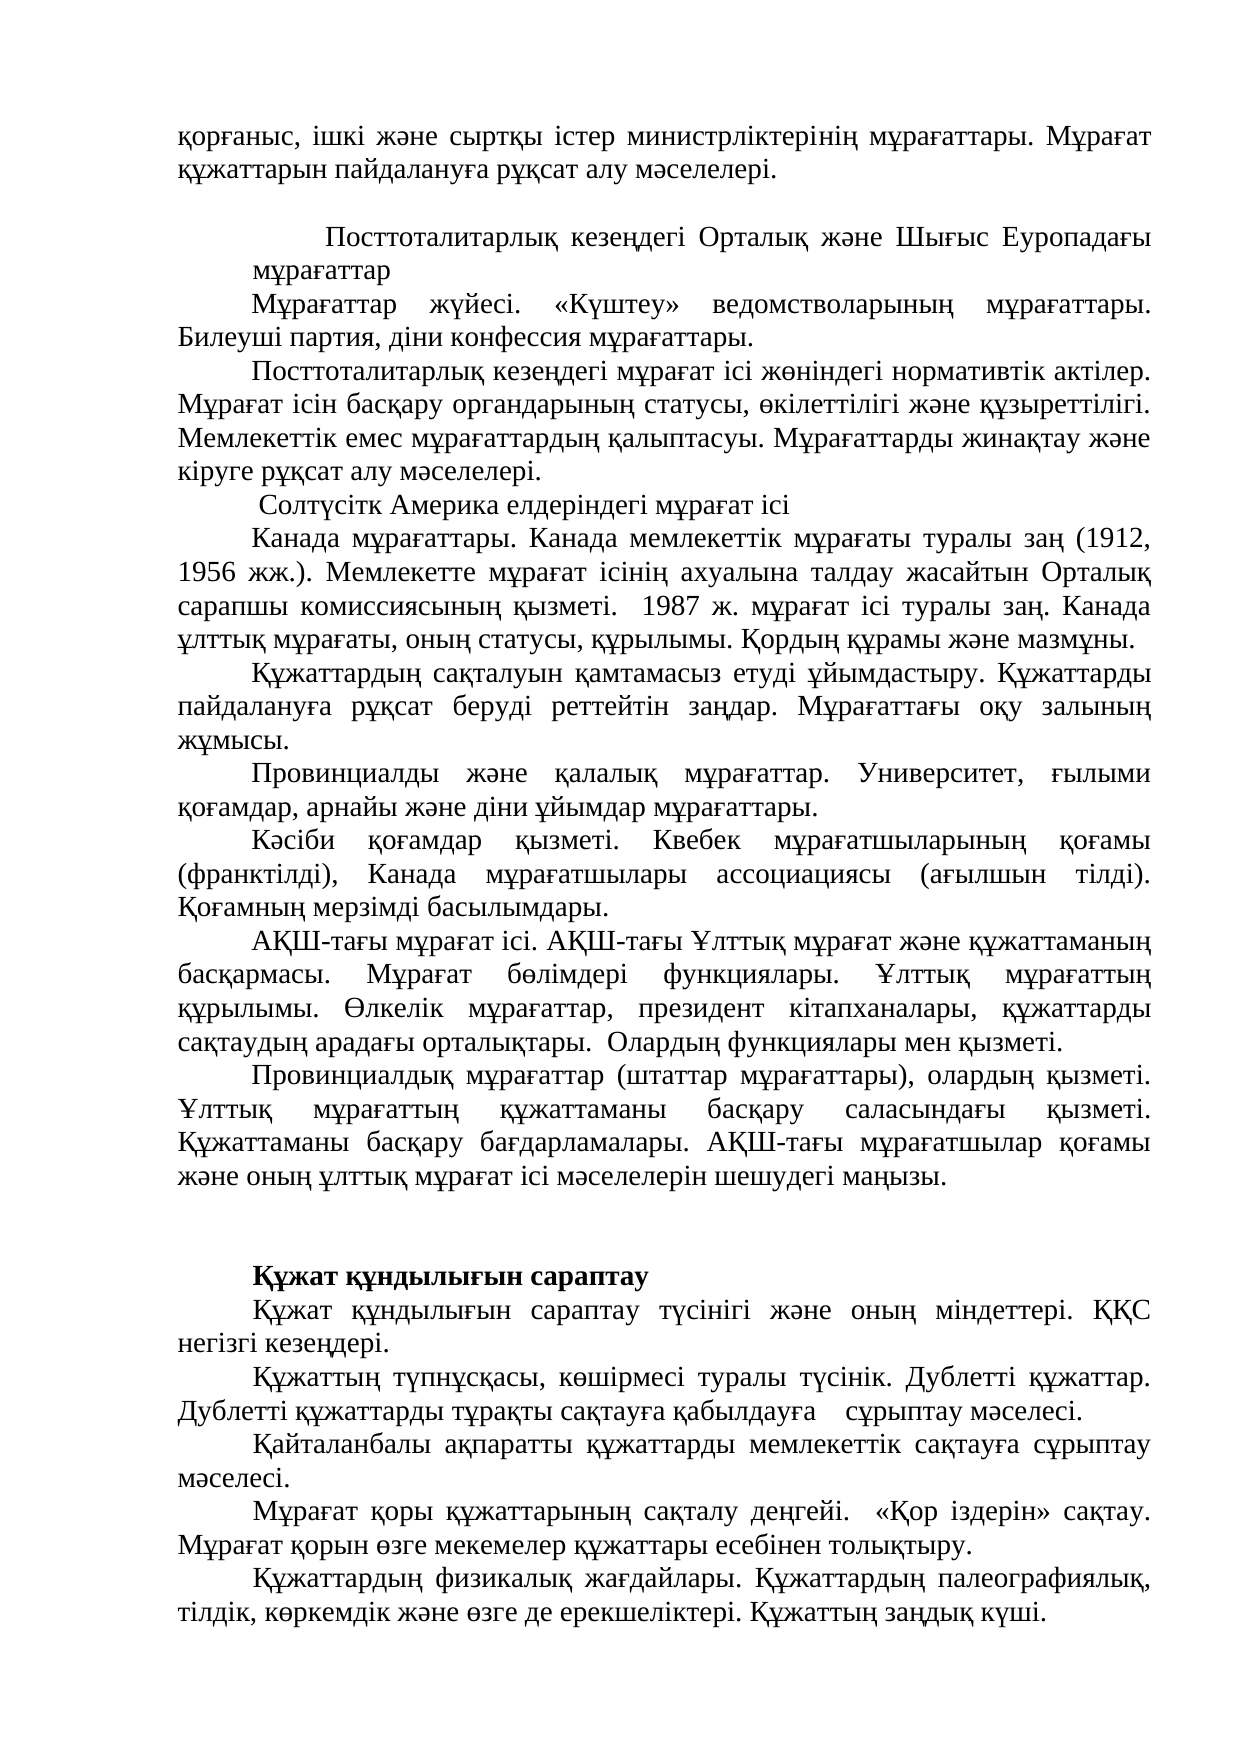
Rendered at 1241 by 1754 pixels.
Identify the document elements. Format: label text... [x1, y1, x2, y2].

text АҚШ-тағы мұрағат ісі. АҚШ-тағы Ұлттық мұрағат және құжаттаманың басқармасы. Мұрағат бөлімдері функциялары. Ұлттық мұрағаттың құрылымы. Өлкелік мұрағаттар, президент кітапханалары, құжаттарды сақтаудың арадағы орталықтары. Олардың функциялары мен қызметі. [177, 923, 1152, 1057]
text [177, 118, 1152, 185]
text Канада мұрағаттары. Канада мемлекеттік мұрағаты туралы заң (1912, 1956 жж.). Мемлекетте мұрағат ісінің ахуалына талдау жасайтын Орталық сарапшы комиссиясының қызметі. 1987 ж. мұрағат ісі туралы заң. Канада ұлттық мұрағаты, оның статусы, құрылымы. Қордың құрамы және мазмұны. [177, 521, 1152, 655]
text Кәсіби қоғамдар қызметі. Квебек мұрағатшыларының қоғамы (франктілді), Канада мұрағатшылары ассоциациясы (ағылшын тілді). Қоғамның мерзімді басылымдары. [177, 822, 1152, 923]
text Провинциалды және қалалық мұрағаттар. Университет, ғылыми қоғамдар, арнайы және діни ұйымдар мұрағаттары. [177, 755, 1152, 822]
text Қайталанбалы ақпаратты құжаттарды мемлекеттік сақтауға сұрыптау мәселесі. [177, 1426, 1152, 1493]
text Құжаттың түпнұсқасы, көшірмесі туралы түсінік. Дублетті құжаттар. Дублетті құжаттарды тұрақты сақтауға қабылдауға сұрыптау мәселесі. [177, 1359, 1152, 1426]
text Мұрағаттар жүйесі. «Күштеу» ведомстволарының мұрағаттары. Билеуші партия, діни конфессия мұрағаттары. [177, 286, 1152, 353]
text Посттоталитарлық кезеңдегі мұрағат ісі жөніндегі нормативтік актілер. Мұрағат ісін басқару органдарының статусы, өкілеттілігі және құзыреттілігі. Мемлекеттік емес мұрағаттардың қалыптасуы. Мұрағаттарды жинақтау және кіруге рұқсат алу мәселелері. [177, 353, 1152, 487]
subtitle Посттоталитарлық кезеңдегі Орталық және Шығыс Еуропадағы мұрағаттар [252, 219, 1152, 286]
text Провинциалдық мұрағаттар (штаттар мұрағаттары), олардың қызметі. Ұлттық мұрағаттың құжаттаманы басқару саласындағы қызметі. Құжаттаманы басқару бағдарламалары. АҚШ-тағы мұрағатшылар қоғамы және оның ұлттық мұрағат ісі мәселелерін шешудегі маңызы. [177, 1057, 1152, 1191]
text Құжат құндылығын сараптау [177, 1258, 1152, 1292]
text Солтүсітк Америка елдеріндегі мұрағат ісі [177, 487, 1152, 521]
text Құжаттардың сақталуын қамтамасыз етуді ұйымдастыру. Құжаттарды пайдалануға рұқсат беруді реттейтін заңдар. Мұрағаттағы оқу залының жұмысы. [177, 655, 1152, 755]
text Мұрағат қоры құжаттарының сақталу деңгейі. «Қор іздерін» сақтау. Мұрағат қорын өзге мекемелер құжаттары есебінен толықтыру. [177, 1493, 1152, 1560]
text Құжаттардың физикалық жағдайлары. Құжаттардың палеографиялық, тілдік, көркемдік және өзге де ерекшеліктері. Құжаттың заңдық күші. [177, 1560, 1152, 1627]
text Құжат құндылығын сараптау түсінігі және оның міндеттері. ҚҚС негізгі кезеңдері. [177, 1292, 1152, 1359]
